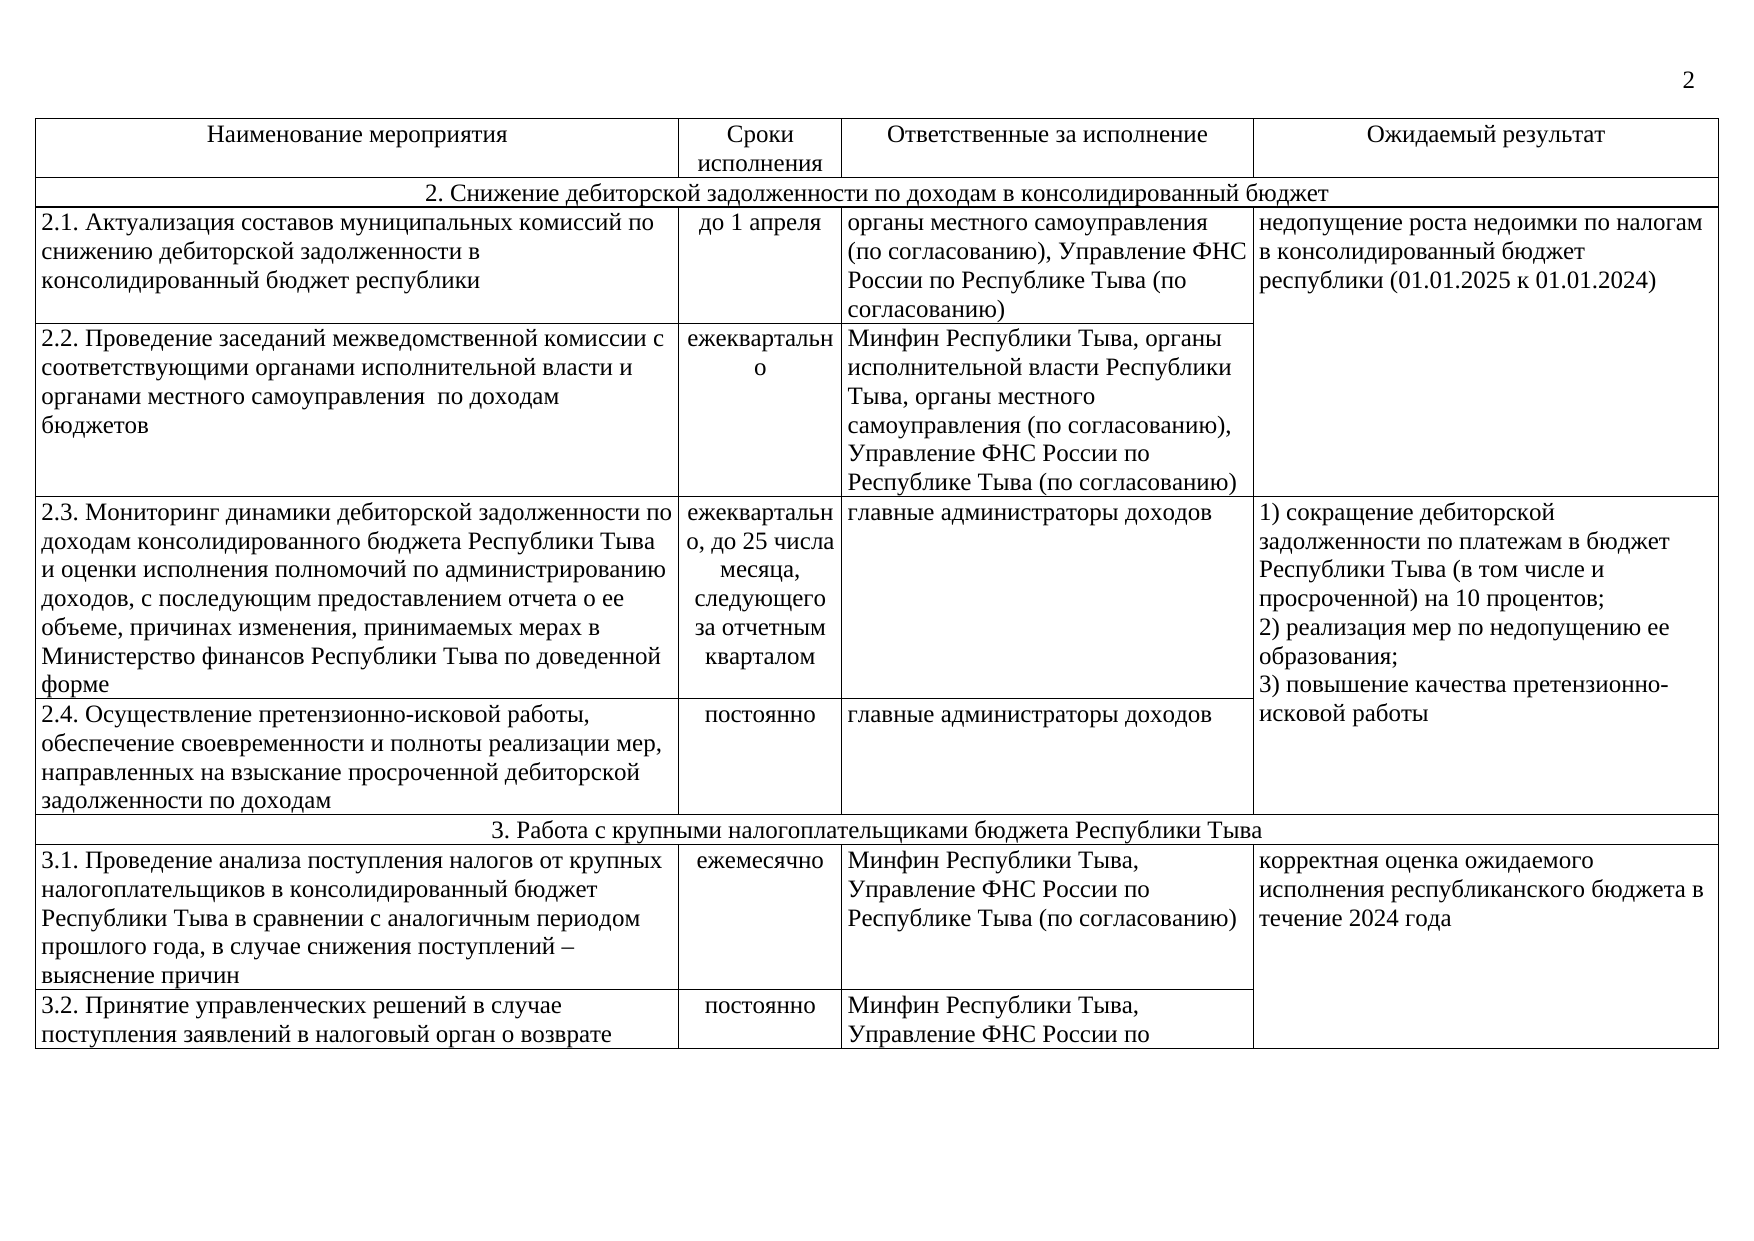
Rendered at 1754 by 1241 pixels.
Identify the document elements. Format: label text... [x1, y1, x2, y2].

table_cell главные администраторы доходов [842, 699, 1253, 814]
table_cell ежеквартально [679, 324, 841, 496]
table_cell недопущение роста недоимки по налогам в консолидированный бюджет республики (01.01.2025 к 01.01.2024) [1254, 208, 1718, 496]
table_cell 2.2. Проведение заседаний межведомственной комиссии с соответствующими органами исполнительной власти и органами местного самоуправления по доходам бюджетов [36, 324, 678, 496]
table_cell корректная оценка ожидаемого исполнения республиканского бюджета в течение 2024 года [1254, 845, 1718, 1047]
table_cell ежемесячно [679, 845, 841, 989]
table_cell 2.1. Актуализация составов муниципальных комиссий по снижению дебиторской задолженности в консолидированный бюджет республики [36, 208, 678, 322]
table_cell 3.1. Проведение анализа поступления налогов от крупных налогоплательщиков в консолидированный бюджет Республики Тыва в сравнении с аналогичным периодом прошлого года, в случае снижения поступлений – выяснение причин [36, 845, 678, 989]
table_header Ожидаемый результат [1254, 119, 1718, 177]
table_cell органы местного самоуправления (по согласованию), Управление ФНС России по Республике Тыва (по согласованию) [842, 208, 1253, 322]
table_header Наименование мероприятия [36, 119, 678, 177]
table_cell Минфин Республики Тыва, органы исполнительной власти Республики Тыва, органы местного самоуправления (по согласованию), Управление ФНС России по Республике Тыва (по согласованию) [842, 324, 1253, 496]
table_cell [36, 990, 678, 1047]
table_cell 2.4. Осуществление претензионно-исковой работы, обеспечение своевременности и полноты реализации мер, направленных на взыскание просроченной дебиторской задолженности по доходам [36, 699, 678, 814]
table_cell постоянно [679, 699, 841, 814]
table_cell Снижение дебиторской задолженности по доходам в консолидированный бюджет [36, 178, 1718, 206]
table_cell ежеквартально, до 25 числа месяца, следующего за отчетным кварталом [679, 497, 841, 698]
table_cell до 1 апреля [679, 208, 841, 322]
table_cell постоянно [679, 990, 841, 1047]
table_cell Минфин Республики Тыва, Управление ФНС России по Республике Тыва (по согласованию) [842, 845, 1253, 989]
table_header Сроки исполнения [679, 119, 841, 177]
table_cell 2.3. Мониторинг динамики дебиторской задолженности по доходам консолидированного бюджета Республики Тыва и оценки исполнения полномочий по администрированию доходов, с последующим предоставлением отчета о ее объеме, причинах изменения, принимаемых мерах в Министерство финансов Республики Тыва по доведенной форме [36, 497, 678, 698]
table_header Ответственные за исполнение [842, 119, 1253, 177]
table_cell Работа с крупными налогоплательщиками бюджета Республики Тыва [36, 815, 1718, 844]
table_cell 1) сокращение дебиторской задолженности по платежам в бюджет Республики Тыва (в том числе и просроченной) на 10 процентов; 2) реализация мер по недопущению ее образования; 3) повышение качества претензионно-исковой работы [1254, 497, 1718, 814]
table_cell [842, 990, 1253, 1047]
table_cell главные администраторы доходов [842, 497, 1253, 698]
